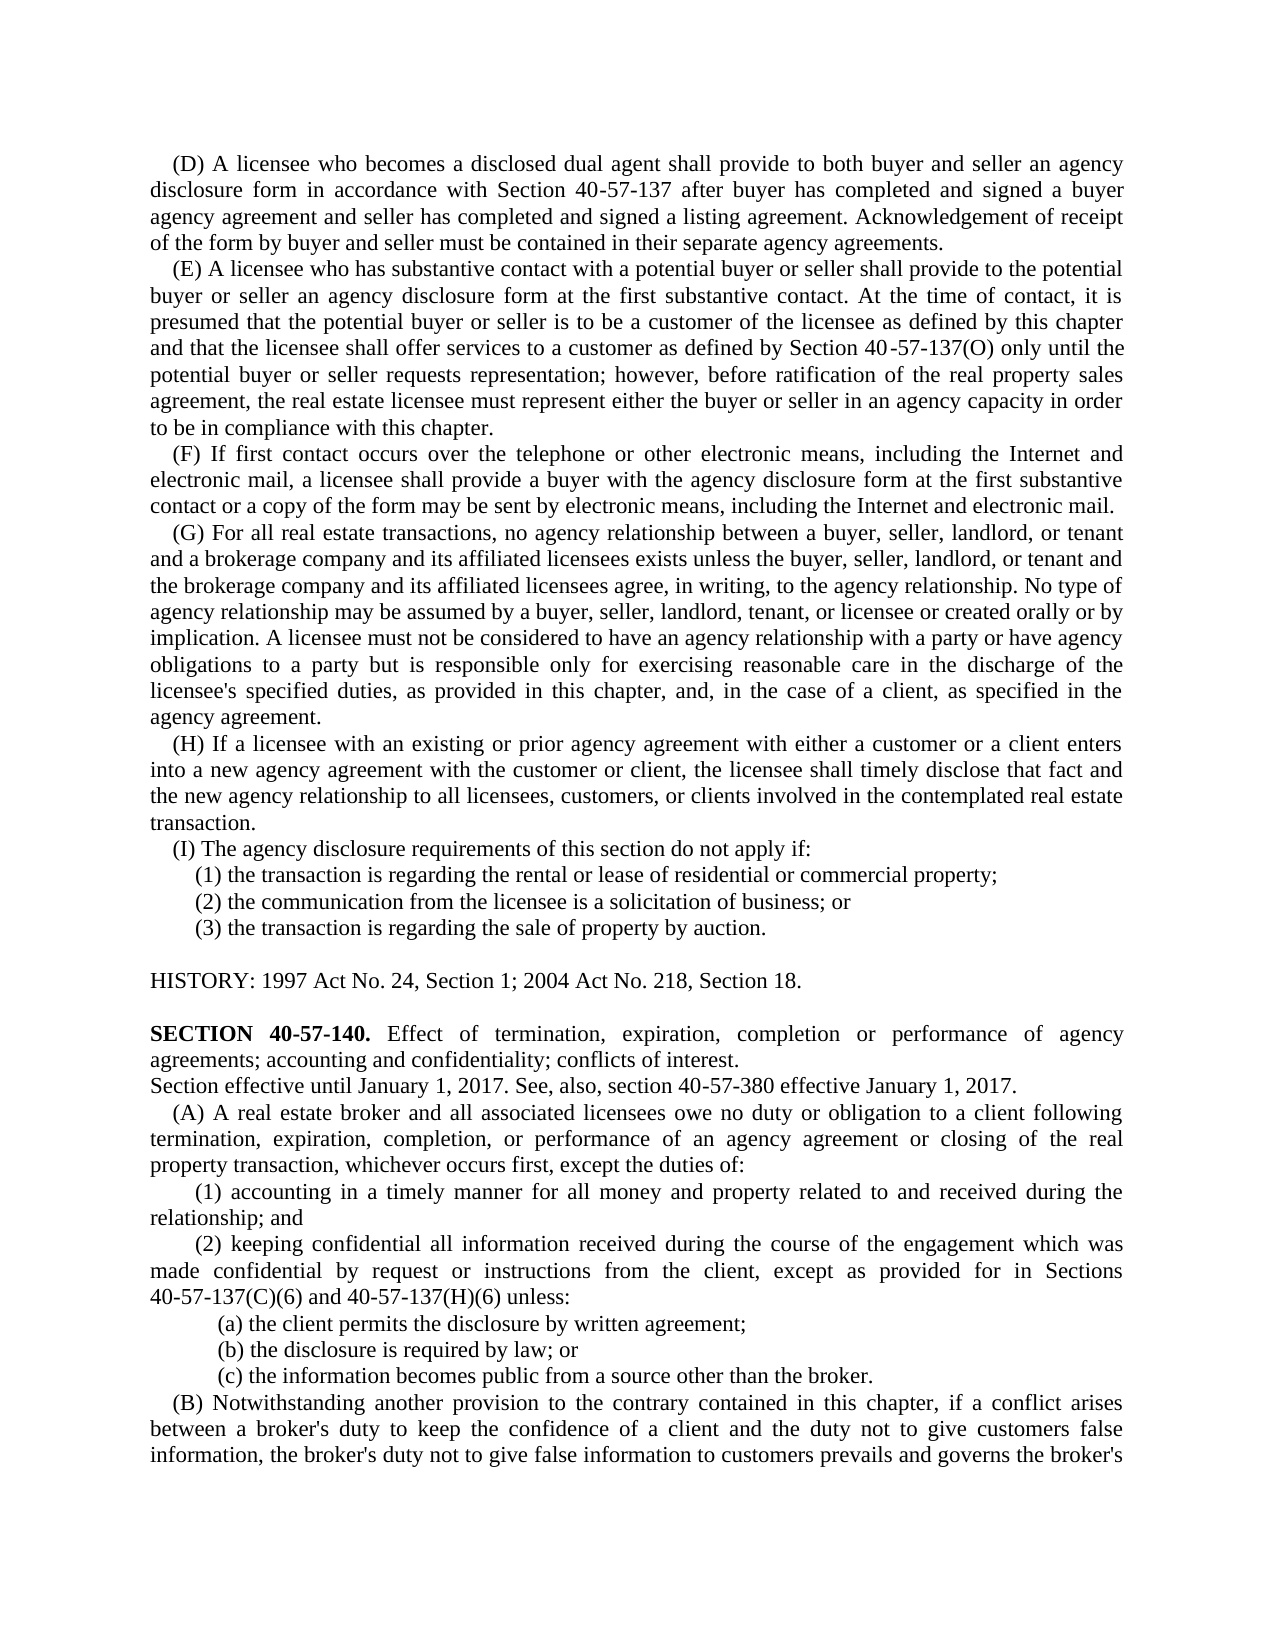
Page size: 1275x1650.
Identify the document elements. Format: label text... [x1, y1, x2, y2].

text (F) If first contact occurs over the telephone or other electronic means, including the Internet and electronic mail, a licensee shall provide a buyer with the agency disclosure form at the first substantive contact or a copy of the form may be sent by electronic means, including the Internet and electronic mail. [150, 440, 1125, 519]
text SECTION 40-57-140. Effect of termination, expiration, completion or performance of agency agreements; accounting and confidentiality; conflicts of interest. [150, 1020, 1125, 1072]
text (2) keeping confidential all information received during the course of the engagement which was made confidential by request or instructions from the client, except as provided for in Sections 40-57-137(C)(6) and 40-57-137(H)(6) unless: [150, 1231, 1125, 1309]
text (1) the transaction is regarding the rental or lease of residential or commercial property; [150, 862, 1125, 888]
text (G) For all real estate transactions, no agency relationship between a buyer, seller, landlord, or tenant and a brokerage company and its affiliated licensees exists unless the buyer, seller, landlord, or tenant and the brokerage company and its affiliated licensees agree, in writing, to the agency relationship. No type of agency relationship may be assumed by a buyer, seller, landlord, tenant, or licensee or created orally or by implication. A licensee must not be considered to have an agency relationship with a party or have agency obligations to a party but is responsible only for exercising reasonable care in the discharge of the licensee's specified duties, as provided in this chapter, and, in the case of a client, as specified in the agency agreement. [150, 519, 1125, 730]
text (a) the client permits the disclosure by written agreement; [150, 1309, 1125, 1336]
text (c) the information becomes public from a source other than the broker. [150, 1362, 1125, 1389]
text (A) A real estate broker and all associated licensees owe no duty or obligation to a client following termination, expiration, completion, or performance of an agency agreement or closing of the real property transaction, whichever occurs first, except the duties of: [150, 1099, 1125, 1178]
text (I) The agency disclosure requirements of this section do not apply if: [150, 835, 1125, 862]
text (3) the transaction is regarding the sale of property by auction. [150, 914, 1125, 941]
text (D) A licensee who becomes a disclosed dual agent shall provide to both buyer and seller an agency disclosure form in accordance with Section 40-57-137 after buyer has completed and signed a buyer agency agreement and seller has completed and signed a listing agreement. Acknowledgement of receipt of the form by buyer and seller must be contained in their separate agency agreements. [150, 150, 1125, 255]
text HISTORY: 1997 Act No. 24, Section 1; 2004 Act No. 218, Section 18. [150, 967, 1125, 993]
text (2) the communication from the licensee is a solicitation of business; or [150, 888, 1125, 914]
text Section effective until January 1, 2017. See, also, section 40-57-380 effective January 1, 2017. [150, 1072, 1125, 1099]
text (1) accounting in a timely manner for all money and property related to and received during the relationship; and [150, 1178, 1125, 1231]
text (b) the disclosure is required by law; or [150, 1336, 1125, 1362]
text (H) If a licensee with an existing or prior agency agreement with either a customer or a client enters into a new agency agreement with the customer or client, the licensee shall timely disclose that fact and the new agency relationship to all licensees, customers, or clients involved in the contemplated real estate transaction. [150, 730, 1125, 835]
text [150, 1389, 1125, 1468]
text (E) A licensee who has substantive contact with a potential buyer or seller shall provide to the potential buyer or seller an agency disclosure form at the first substantive contact. At the time of contact, it is presumed that the potential buyer or seller is to be a customer of the licensee as defined by this chapter and that the licensee shall offer services to a customer as defined by Section 40-57-137(O) only until the potential buyer or seller requests representation; however, before ratification of the real property sales agreement, the real estate licensee must represent either the buyer or seller in an agency capacity in order to be in compliance with this chapter. [150, 255, 1125, 440]
